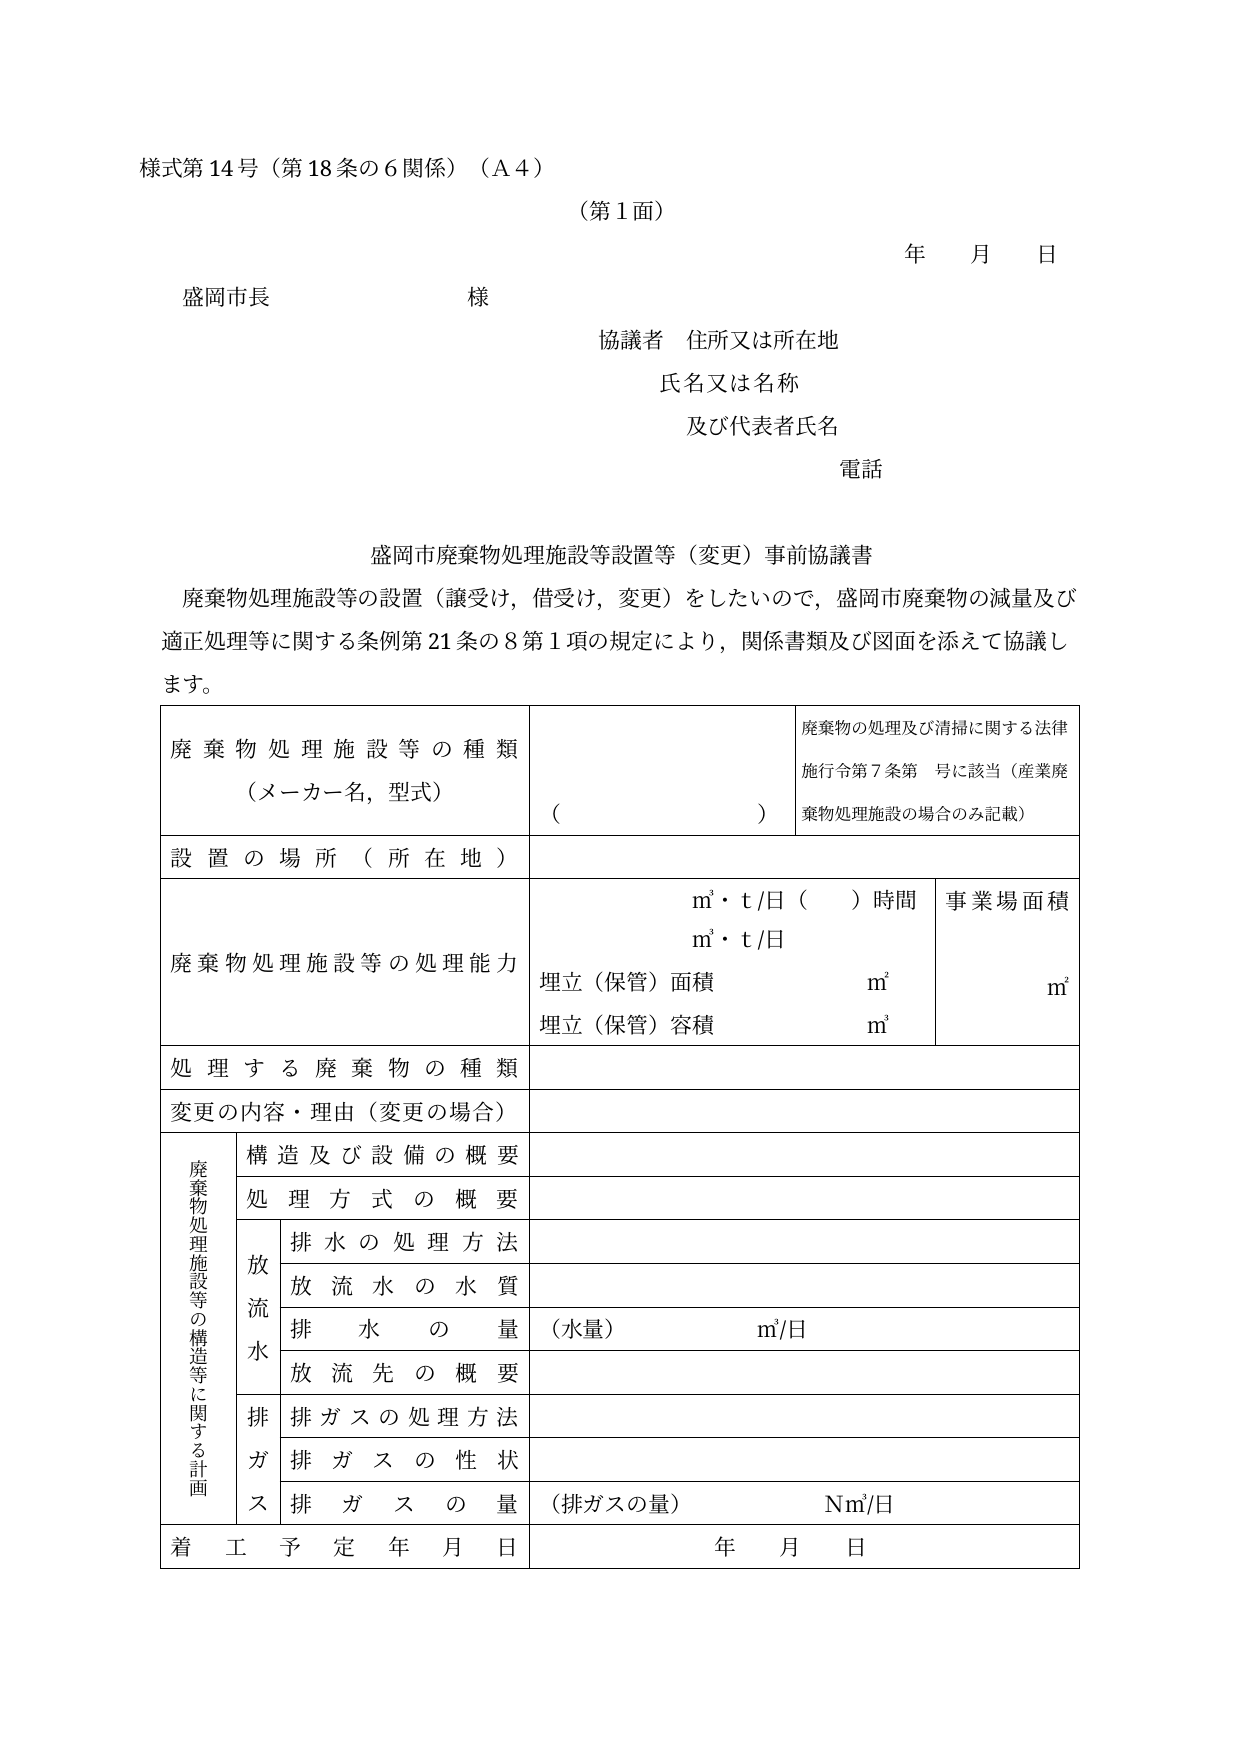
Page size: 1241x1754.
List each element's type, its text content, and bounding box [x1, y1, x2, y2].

table_cell 変更の内容・理由（変更の場合） [161, 1090, 529, 1132]
table_cell [530, 1438, 1079, 1481]
table_cell 処理する廃棄物の種類 [161, 1046, 529, 1089]
text 協議者 住所又は所在地 [139, 318, 1104, 361]
table_cell [530, 836, 1079, 878]
table_cell 排ガスの性状 [281, 1438, 529, 1481]
table_cell [530, 1133, 1079, 1176]
text 盛岡市廃棄物処理施設等設置等（変更）事前協議書 [139, 533, 1104, 576]
table_cell （水量） ㎥/日 [530, 1308, 1079, 1350]
table_cell [530, 1177, 1079, 1219]
table_cell 年 月 日 [530, 1525, 1079, 1568]
table_cell 排ガス [237, 1395, 280, 1524]
text 廃棄物処理施設等の設置（譲受け，借受け，変更）をしたいので，盛岡市廃棄物の減量及び適正処理等に関する条例第21条の８第１項の規定により，関係書類及び図面を添えて協議します。 [161, 576, 1079, 705]
table_cell ㎥・ｔ/日（ ）時間 ㎥・ｔ/日 埋立（保管）面積 ㎡ 埋立（保管）容積 ㎥ [530, 879, 935, 1045]
text 氏名又は名称 [139, 361, 1104, 404]
table_cell [530, 1046, 1079, 1089]
table_cell 放流先の概要 [281, 1351, 529, 1393]
table_cell 排水の量 [281, 1308, 529, 1350]
table_cell 放流水 [237, 1220, 280, 1393]
table_header 廃棄物処理施設等の種類 （メーカー名，型式） [161, 706, 529, 834]
text 盛岡市長 様 [139, 275, 1104, 318]
table_cell [530, 1351, 1079, 1393]
table_cell [530, 1220, 1079, 1263]
table_cell 排ガスの量 [281, 1482, 529, 1524]
table_header （ ） [530, 706, 795, 834]
table_cell [530, 1395, 1079, 1437]
table_cell 事業場面積 ㎡ [936, 879, 1079, 1045]
table_cell 廃棄物処理施設等の処理能力 [161, 879, 529, 1045]
table_cell [530, 1090, 1079, 1132]
table_cell 着工予定年月日 [161, 1525, 529, 1568]
table_cell 設置の場所（所在地） [161, 836, 529, 878]
text （第１面） [139, 189, 1104, 232]
table_cell 廃棄物処理施設等の構造等に関する計画 [161, 1133, 236, 1524]
table_cell 排ガスの処理方法 [281, 1395, 529, 1437]
text 様式第14号（第18条の６関係）（Ａ４） [139, 146, 1104, 189]
table_header 廃棄物の処理及び清掃に関する法律施行令第７条第 号に該当（産業廃棄物処理施設の場合のみ記載） [796, 706, 1079, 834]
table_cell 構造及び設備の概要 [237, 1133, 529, 1176]
text 電話 [139, 447, 1104, 490]
table_cell 排水の処理方法 [281, 1220, 529, 1263]
table_cell [530, 1264, 1079, 1306]
table_cell 放流水の水質 [281, 1264, 529, 1306]
text 及び代表者氏名 [139, 404, 1104, 447]
table_cell 処理方式の概要 [237, 1177, 529, 1219]
table_cell （排ガスの量） Ｎ㎥/日 [530, 1482, 1079, 1524]
text 年 月 日 [139, 232, 1101, 275]
